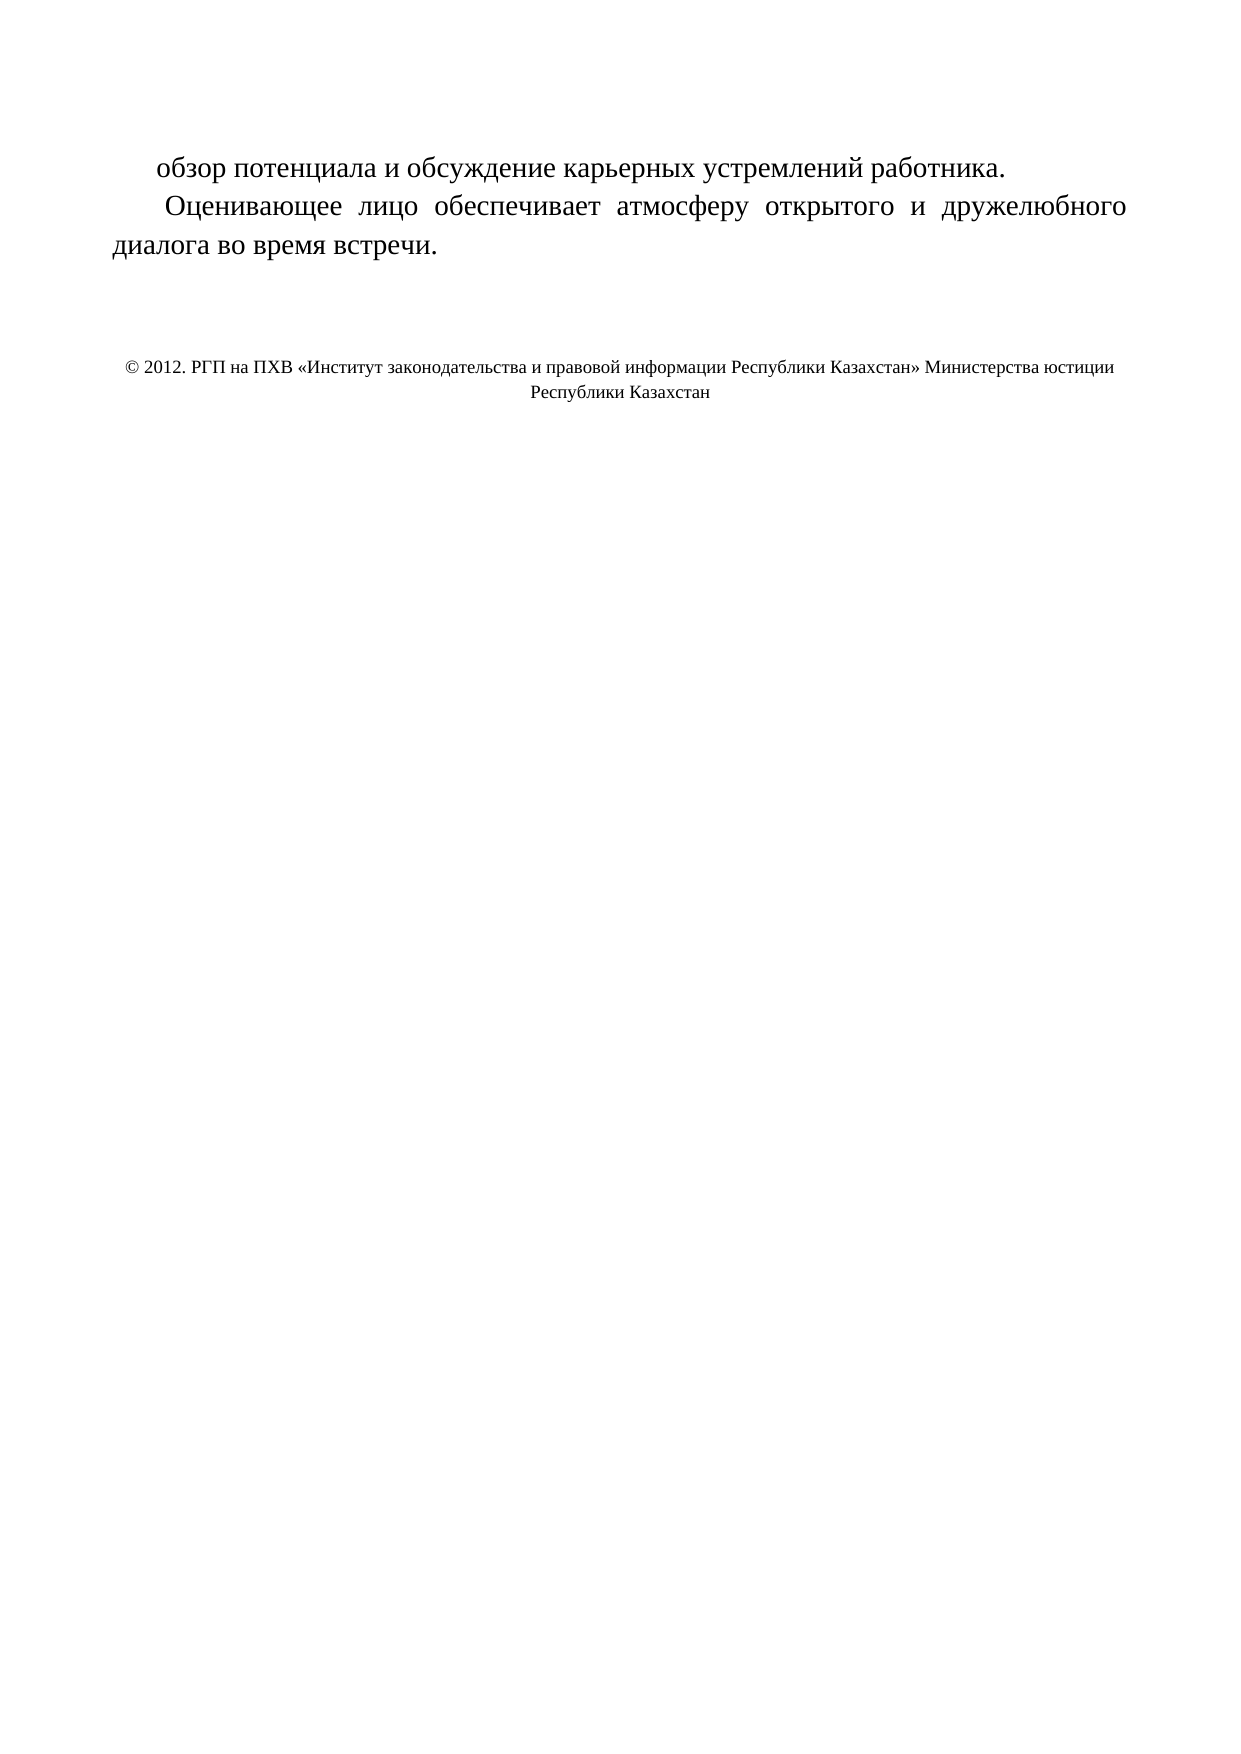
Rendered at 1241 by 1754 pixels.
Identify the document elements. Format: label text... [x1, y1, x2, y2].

text Оценивающее лицо обеспечивает атмосферу открытого и дружелюбного диалога во время встречи. [112, 188, 1128, 261]
text © 2012. РГП на ПХВ «Институт законодательства и правовой информации Республики Казахстан» Министерства юстиции Республики Казахстан [112, 356, 1128, 403]
text обзор потенциала и обсуждение карьерных устремлений работника. [112, 150, 1128, 183]
